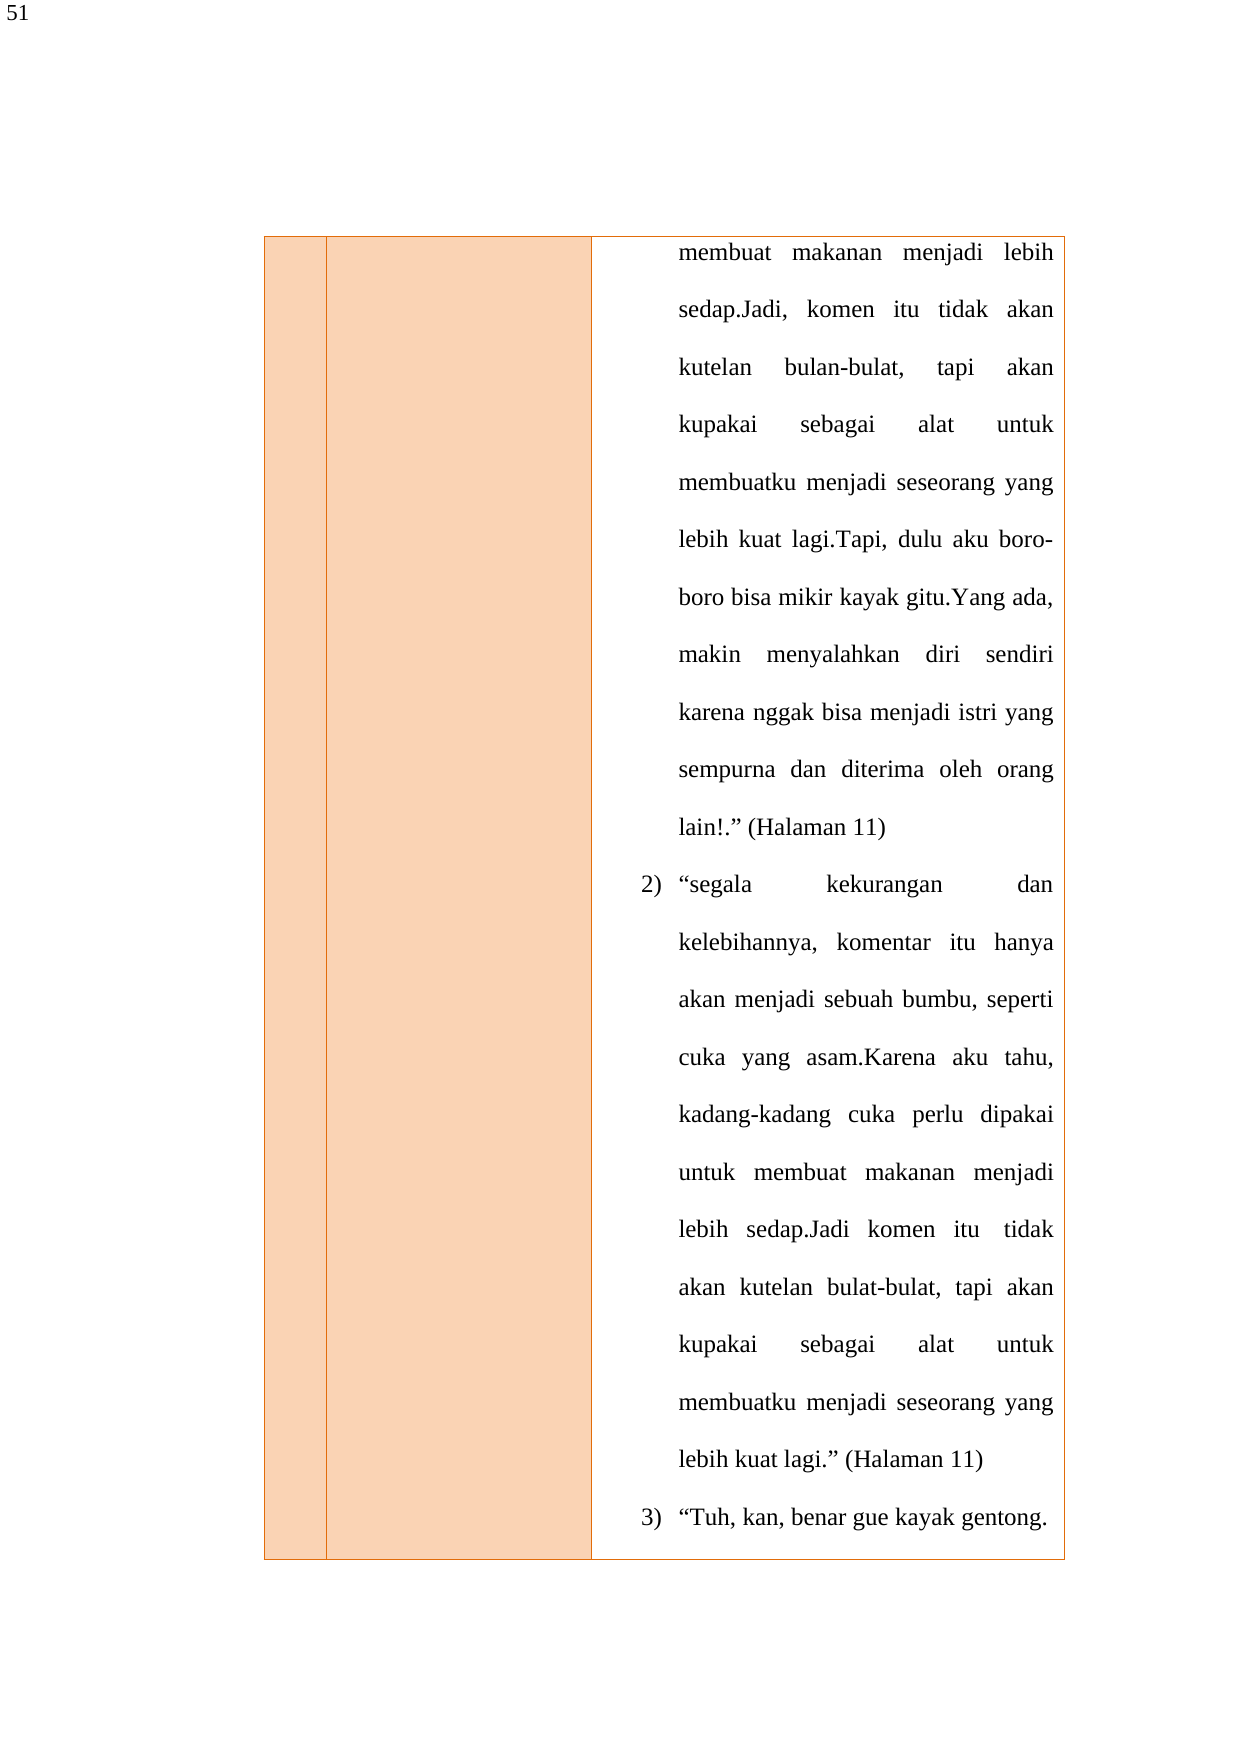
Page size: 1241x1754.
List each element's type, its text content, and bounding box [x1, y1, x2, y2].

table_header membuat makanan menjadi lebih sedap.Jadi, komen itu tidak akan kutelan bulan-bulat, tapi akan kupakai sebagai alat untuk membuatku menjadi seseorang yang lebih kuat lagi.Tapi, dulu aku boro- boro bisa mikir kayak gitu.Yang ada, makin menyalahkan diri sendiri karena nggak bisa menjadi istri yang sempurna dan diterima oleh orang lain!.” (Halaman 11) “segala kekurangan dan kelebihannya, komentar itu hanya akan menjadi sebuah bumbu, seperti cuka yang asam.Karena aku tahu, kadang-kadang cuka perlu dipakai untuk membuat makanan menjadi lebih sedap.Jadi komen itu tidak akan kutelan bulat-bulat, tapi akan kupakai sebagai alat untuk membuatku menjadi seseorang yang lebih kuat lagi.” (Halaman 11) “Tuh, kan, benar gue kayak gentong. [592, 237, 1064, 1559]
table_header [265, 237, 326, 1559]
table_header [327, 237, 591, 1559]
